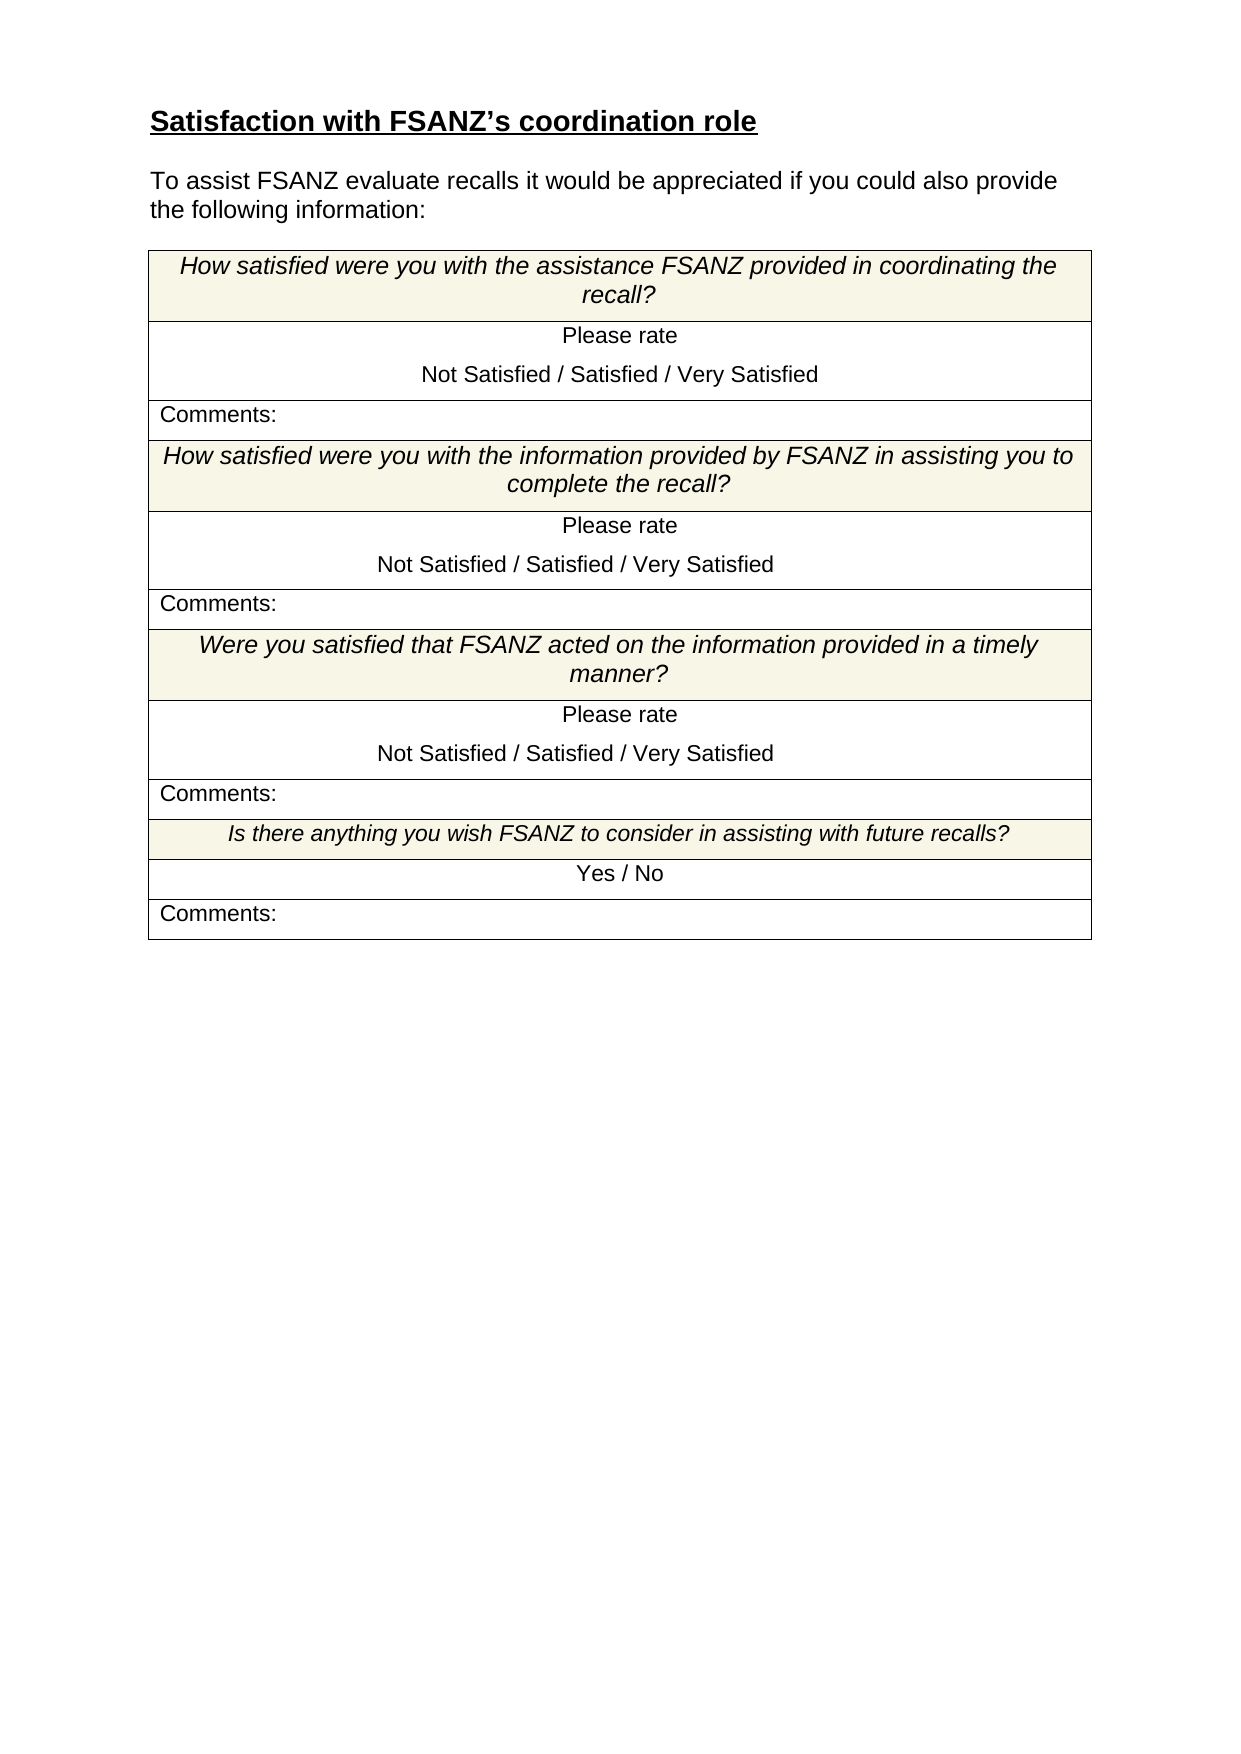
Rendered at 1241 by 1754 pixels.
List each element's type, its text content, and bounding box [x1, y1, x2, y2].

table_cell Please rate Not Satisfied / Satisfied / Very Satisfied [149, 701, 1091, 779]
text Satisfaction with FSANZ’s coordination role [150, 104, 1092, 137]
table_cell Comments: [149, 900, 1091, 939]
table_cell Please rate Not Satisfied / Satisfied / Very Satisfied [149, 322, 1091, 400]
text To assist FSANZ evaluate recalls it would be appreciated if you could also provide the following information: [150, 166, 1092, 223]
table_cell How satisfied were you with the information provided by FSANZ in assisting you to complete the recall? [149, 441, 1091, 511]
table_cell Comments: [149, 401, 1091, 439]
table_cell Is there anything you wish FSANZ to consider in assisting with future recalls? [149, 820, 1091, 859]
table_cell Comments: [149, 590, 1091, 629]
table_header How satisfied were you with the assistance FSANZ provided in coordinating the recall? [149, 251, 1091, 321]
table_cell Were you satisfied that FSANZ acted on the information provided in a timely manner? [149, 630, 1091, 700]
table_cell Comments: [149, 780, 1091, 819]
table_cell Please rate Not Satisfied / Satisfied / Very Satisfied [149, 512, 1091, 589]
table_cell Yes / No [149, 860, 1091, 899]
